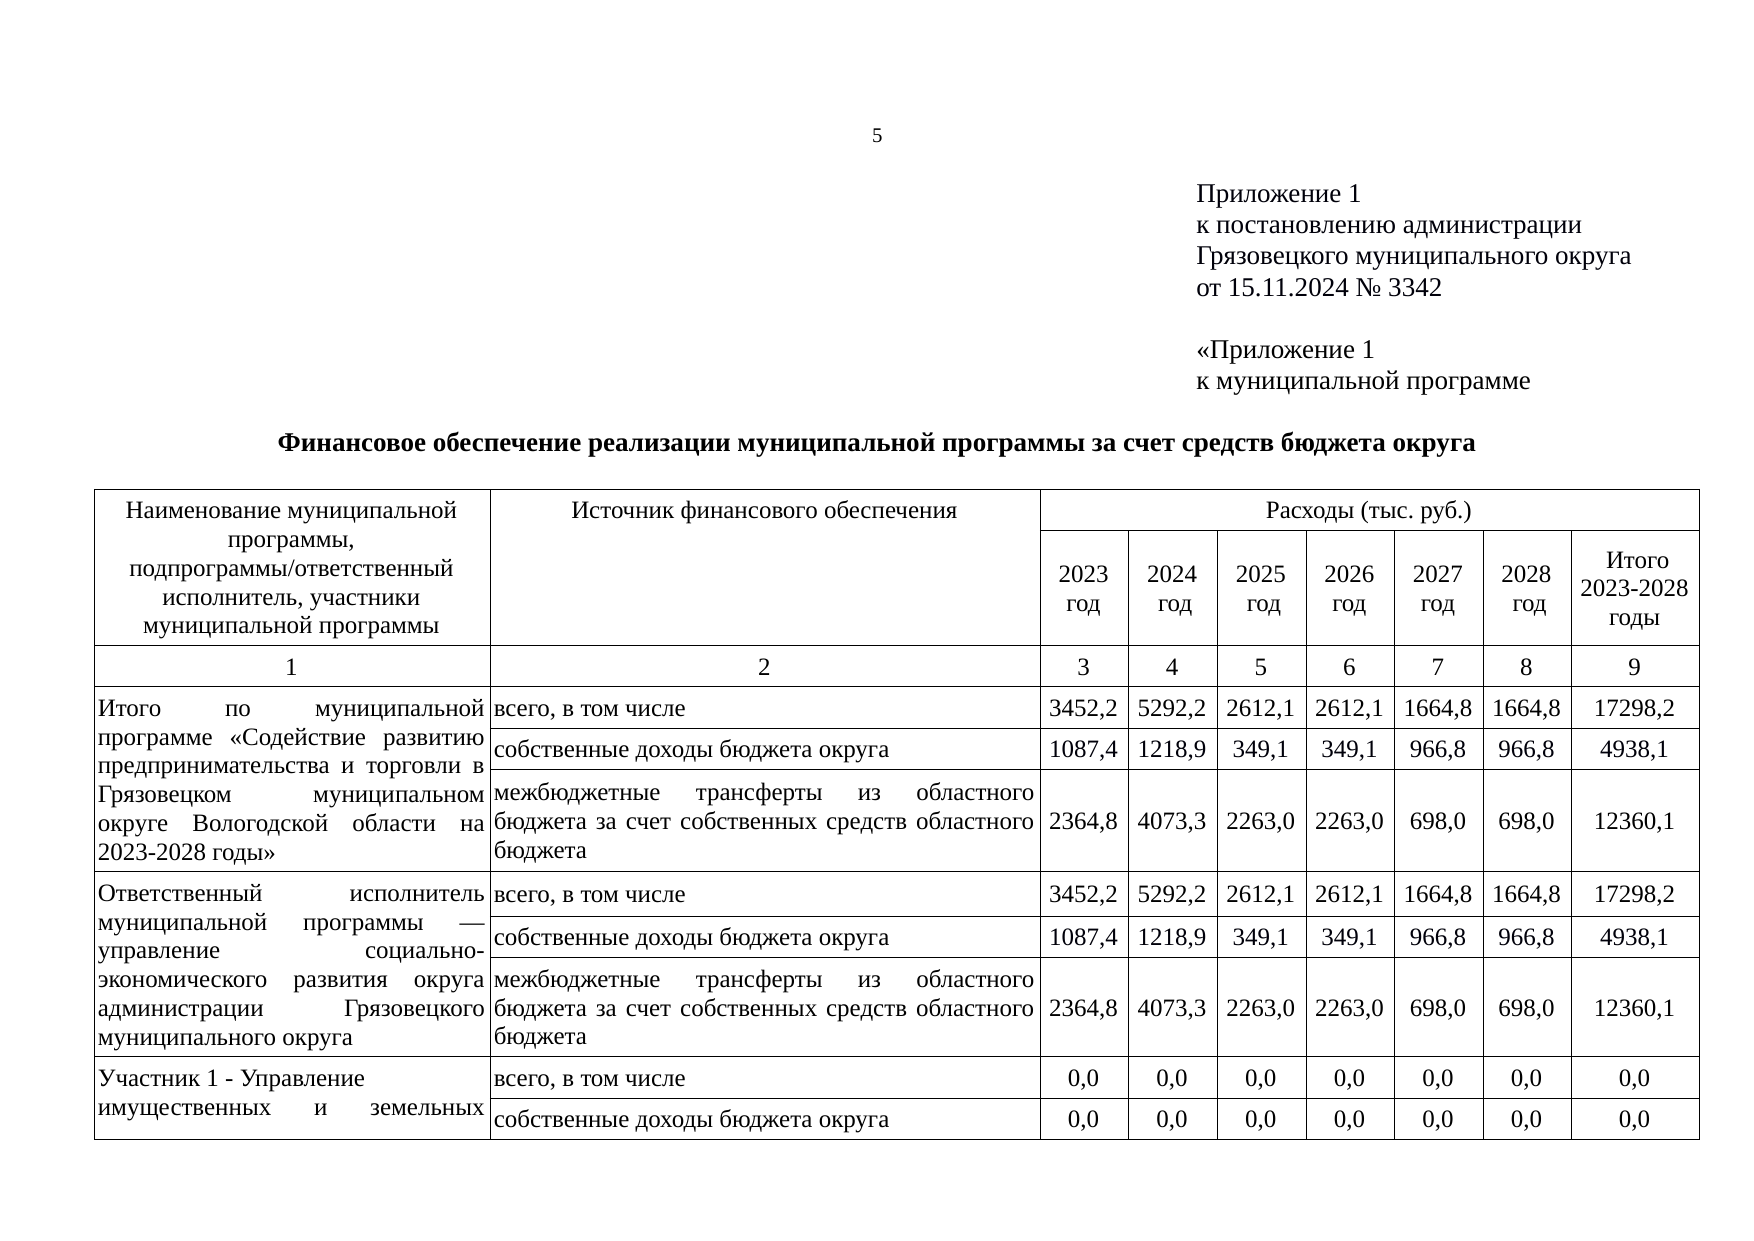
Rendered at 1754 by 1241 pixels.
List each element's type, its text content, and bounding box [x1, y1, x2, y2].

table_cell 0,0 [1484, 1099, 1571, 1139]
table_cell 0,0 [1484, 1057, 1571, 1097]
table_cell 2027 год [1395, 531, 1483, 645]
text к муниципальной программе [1196, 364, 1636, 395]
table_cell межбюджетные трансферты из областного бюджета за счет собственных средств областного бюджета [491, 958, 1040, 1056]
table_cell межбюджетные трансферты из областного бюджета за счет собственных средств областного бюджета [491, 770, 1040, 871]
table_cell 3 [1041, 646, 1128, 686]
table_cell 4073,3 [1129, 958, 1217, 1056]
table_header Наименование муниципальной программы, подпрограммы/ответственный исполнитель, участники муниципальной программы [95, 490, 490, 645]
table_cell всего, в том числе [491, 872, 1040, 916]
text «Приложение 1 [1196, 333, 1636, 364]
table_cell 2364,8 [1041, 770, 1128, 871]
table_cell 0,0 [1395, 1099, 1483, 1139]
table_cell 698,0 [1395, 958, 1483, 1056]
table_cell собственные доходы бюджета округа [491, 917, 1040, 957]
table_cell 4938,1 [1572, 917, 1699, 957]
table_cell 2263,0 [1307, 958, 1394, 1056]
table_cell 0,0 [1041, 1099, 1128, 1139]
table_cell 966,8 [1395, 917, 1483, 957]
table_cell 2263,0 [1307, 770, 1394, 871]
table_cell 0,0 [1395, 1057, 1483, 1097]
table_cell 12360,1 [1572, 770, 1699, 871]
table_cell 0,0 [1307, 1057, 1394, 1097]
table_cell 2028 год [1484, 531, 1571, 645]
table_cell 2024 год [1129, 531, 1217, 645]
table_cell 0,0 [1218, 1099, 1306, 1139]
table_cell Ответственный исполнитель муниципальной программы — управление социально-экономического развития округа администрации Грязовецкого муниципального округа [95, 872, 490, 1056]
table_header Источник финансового обеспечения [491, 490, 1040, 645]
table_cell 0,0 [1572, 1057, 1699, 1097]
text Финансовое обеспечение реализации муниципальной программы за счет средств бюджета округа [118, 426, 1636, 457]
table_cell 349,1 [1307, 729, 1394, 769]
table_cell 5292,2 [1129, 687, 1217, 727]
table_cell 5292,2 [1129, 872, 1217, 916]
table_cell 349,1 [1218, 729, 1306, 769]
text от 15.11.2024 № 3342 [1196, 271, 1636, 302]
table_cell собственные доходы бюджета округа [491, 729, 1040, 769]
table_cell 2612,1 [1218, 872, 1306, 916]
table_cell 2263,0 [1218, 770, 1306, 871]
table_cell 9 [1572, 646, 1699, 686]
table_cell Итого по муниципальной программе «Содействие развитию предпринимательства и торговли в Грязовецком муниципальном округе Вологодской области на 2023-2028 годы» [95, 687, 490, 871]
table_cell собственные доходы бюджета округа [491, 1099, 1040, 1139]
table_cell 2263,0 [1218, 958, 1306, 1056]
table_cell 12360,1 [1572, 958, 1699, 1056]
table_cell 0,0 [1307, 1099, 1394, 1139]
table_cell 698,0 [1484, 770, 1571, 871]
table_cell 1664,8 [1484, 872, 1571, 916]
table_cell 966,8 [1484, 729, 1571, 769]
table_cell 0,0 [1572, 1099, 1699, 1139]
table_cell 8 [1484, 646, 1571, 686]
table_cell 0,0 [1041, 1057, 1128, 1097]
table_cell 1087,4 [1041, 917, 1128, 957]
table_cell 7 [1395, 646, 1483, 686]
table_cell 349,1 [1307, 917, 1394, 957]
table_cell Участник 1 - Управление имущественных и земельных отношений администрации Грязовецкого муниципального округа [95, 1057, 490, 1139]
text Приложение 1 [1196, 177, 1636, 208]
table_cell 2612,1 [1307, 872, 1394, 916]
table_cell 4 [1129, 646, 1217, 686]
table_cell 966,8 [1395, 729, 1483, 769]
table_cell 4073,3 [1129, 770, 1217, 871]
table_cell 2023 год [1041, 531, 1128, 645]
table_cell 1664,8 [1395, 687, 1483, 727]
table_cell 0,0 [1129, 1099, 1217, 1139]
table_cell 1218,9 [1129, 729, 1217, 769]
table_cell 1664,8 [1395, 872, 1483, 916]
table_cell 17298,2 [1572, 872, 1699, 916]
table_cell 1 [95, 646, 490, 686]
text к постановлению администрации [1196, 208, 1636, 239]
table_cell 1087,4 [1041, 729, 1128, 769]
table_cell 698,0 [1484, 958, 1571, 1056]
table_cell 6 [1307, 646, 1394, 686]
table_cell 17298,2 [1572, 687, 1699, 727]
table_cell 3452,2 [1041, 872, 1128, 916]
table_cell 0,0 [1129, 1057, 1217, 1097]
table_cell Итого 2023-2028 годы [1572, 531, 1699, 645]
table_cell 1218,9 [1129, 917, 1217, 957]
table_cell 698,0 [1395, 770, 1483, 871]
table_cell 4938,1 [1572, 729, 1699, 769]
table_cell всего, в том числе [491, 687, 1040, 727]
table_cell 2364,8 [1041, 958, 1128, 1056]
table_cell 3452,2 [1041, 687, 1128, 727]
table_cell 5 [1218, 646, 1306, 686]
text Грязовецкого муниципального округа [1196, 239, 1636, 271]
table_cell 2612,1 [1307, 687, 1394, 727]
table_cell 2 [491, 646, 1040, 686]
table_cell всего, в том числе [491, 1057, 1040, 1097]
table_cell 2612,1 [1218, 687, 1306, 727]
table_cell 966,8 [1484, 917, 1571, 957]
table_cell 0,0 [1218, 1057, 1306, 1097]
table_cell 1664,8 [1484, 687, 1571, 727]
table_cell 2025 год [1218, 531, 1306, 645]
table_header Расходы (тыс. руб.) [1041, 490, 1699, 530]
table_cell 349,1 [1218, 917, 1306, 957]
table_cell 2026 год [1307, 531, 1394, 645]
